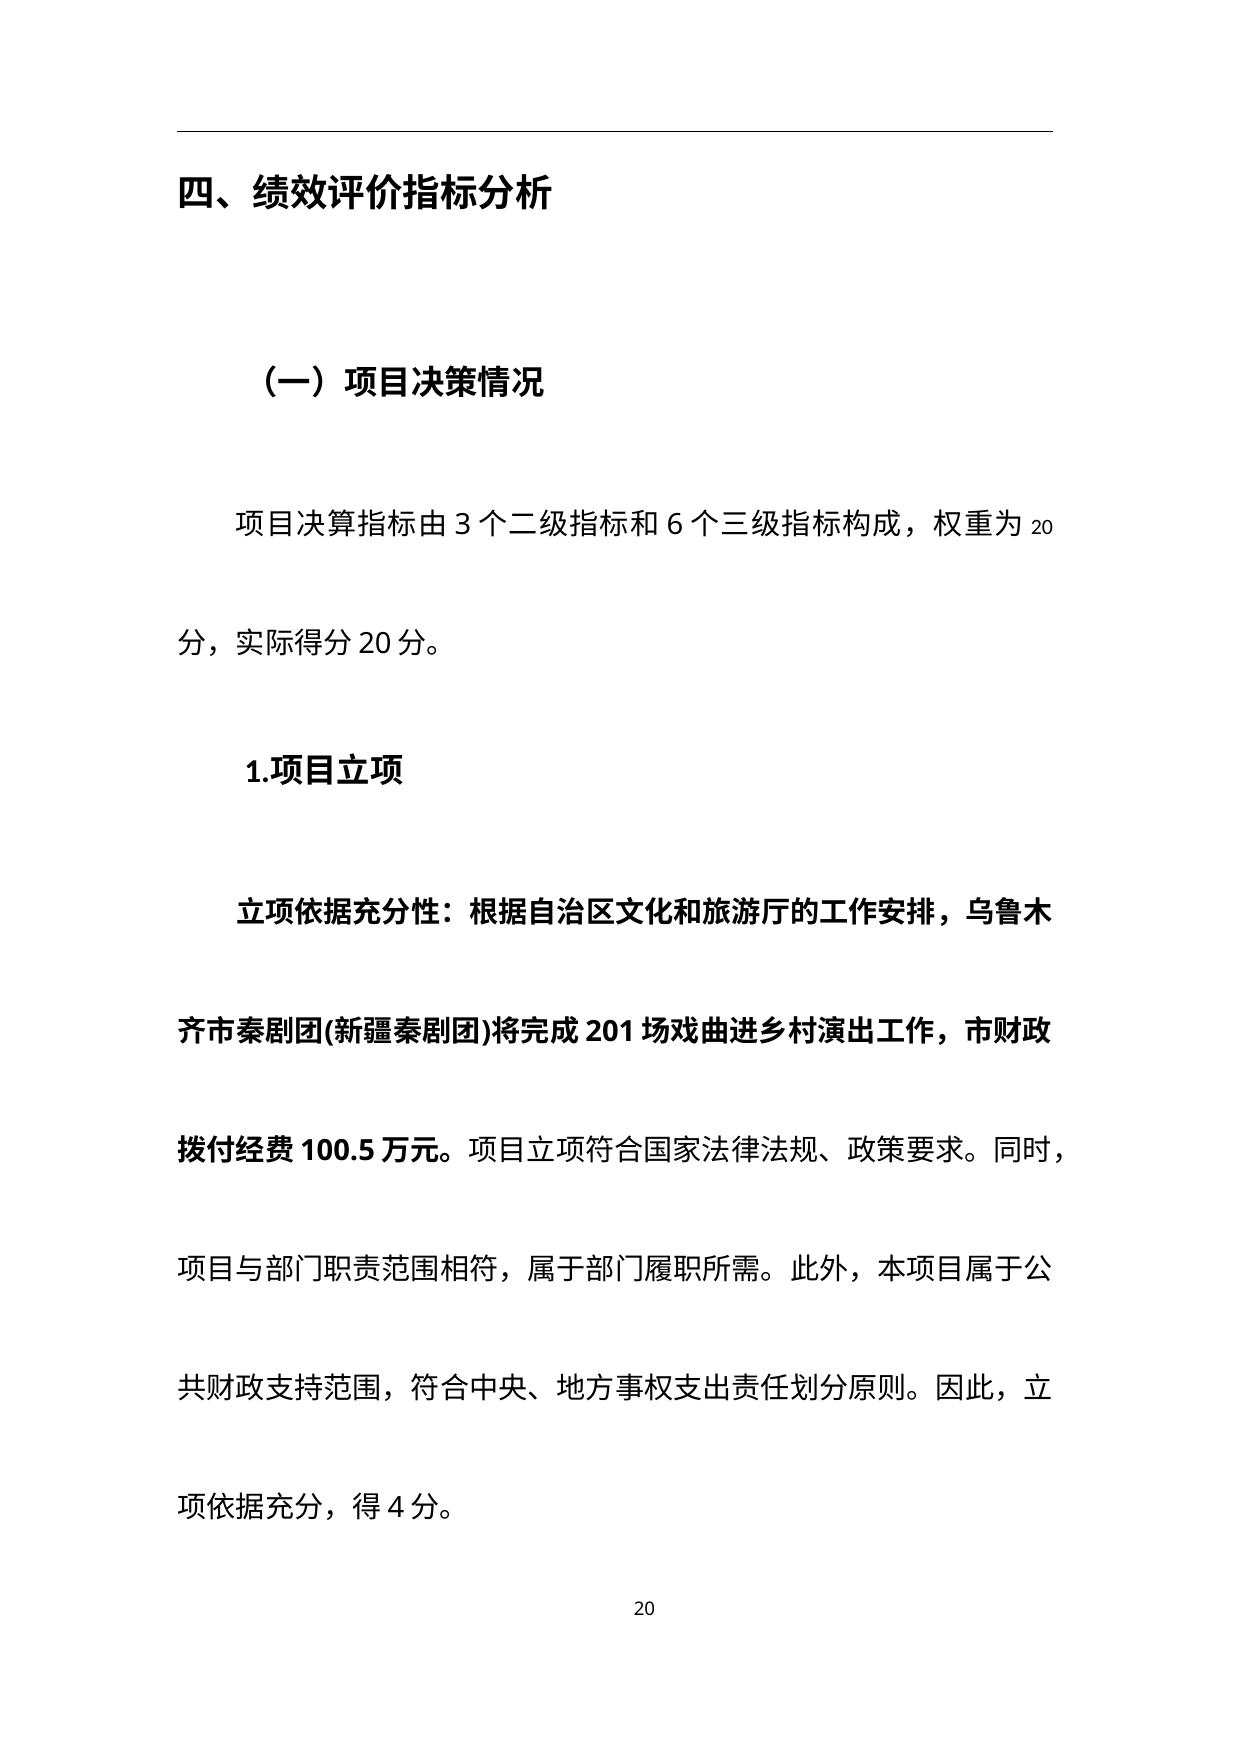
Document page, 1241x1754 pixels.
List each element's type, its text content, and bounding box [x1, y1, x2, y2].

subtitle 1.项目立项 [177, 728, 1053, 808]
subtitle （一）项目决策情况 [177, 340, 1053, 419]
subtitle 四、绩效评价指标分析 [177, 150, 1053, 229]
text 立项依据充分性：根据自治区文化和旅游厅的工作安排，乌鲁木齐市秦剧团(新疆秦剧团)将完成201场戏曲进乡村演出工作，市财政拨付经费100.5万元。项目立项符合国家法律法规、政策要求。同时，项目与部门职责范围相符，属于部门履职所需。此外，本项目属于公共财政支持范围，符合中央、地方事权支出责任划分原则。因此，立项依据充分，得4分。 [177, 870, 1053, 1545]
text 项目决算指标由3个二级指标和6个三级指标构成，权重为20分，实际得分20分。 [177, 482, 1053, 680]
